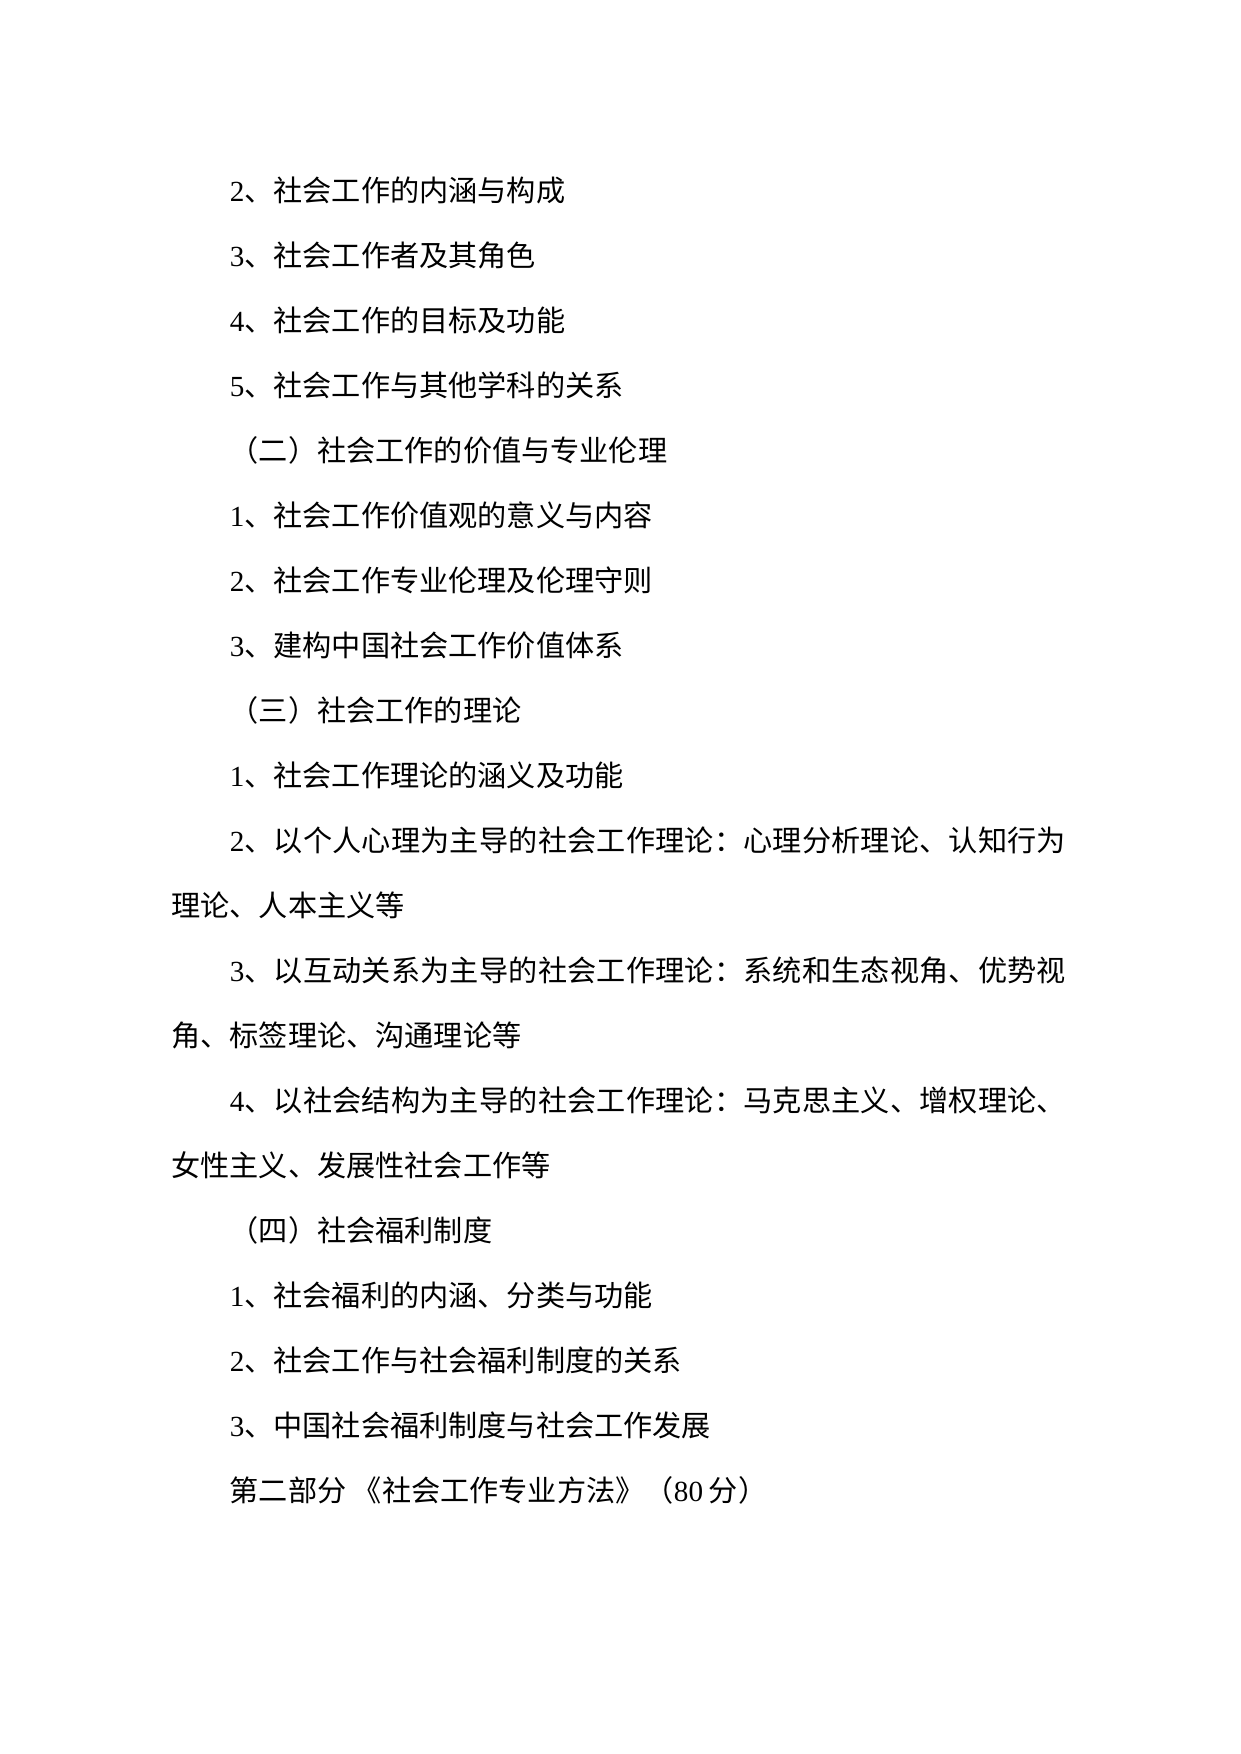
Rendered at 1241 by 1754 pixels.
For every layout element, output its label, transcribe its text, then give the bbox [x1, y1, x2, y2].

text 3、以互动关系为主导的社会工作理论：系统和生态视角、优势视角、标签理论、沟通理论等 [171, 936, 1069, 1066]
text 3、建构中国社会工作价值体系 [171, 611, 1069, 676]
text 2、社会工作的内涵与构成 [171, 156, 1069, 221]
text 4、以社会结构为主导的社会工作理论：马克思主义、增权理论、女性主义、发展性社会工作等 [171, 1066, 1069, 1196]
text 1、社会福利的内涵、分类与功能 [171, 1261, 1069, 1326]
text 1、社会工作理论的涵义及功能 [171, 741, 1069, 806]
text 2、社会工作与社会福利制度的关系 [171, 1326, 1069, 1391]
text 3、中国社会福利制度与社会工作发展 [171, 1391, 1069, 1456]
text （三）社会工作的理论 [171, 676, 1069, 741]
text 3、社会工作者及其角色 [171, 221, 1069, 286]
text 4、社会工作的目标及功能 [171, 286, 1069, 351]
text 2、以个人心理为主导的社会工作理论：心理分析理论、认知行为理论、人本主义等 [171, 806, 1069, 936]
text 第二部分 《社会工作专业方法》（80分） [171, 1456, 1069, 1521]
text 5、社会工作与其他学科的关系 [171, 351, 1069, 416]
text 2、社会工作专业伦理及伦理守则 [171, 546, 1069, 611]
text （二）社会工作的价值与专业伦理 [171, 416, 1069, 481]
text （四）社会福利制度 [171, 1196, 1069, 1261]
text 1、社会工作价值观的意义与内容 [171, 481, 1069, 546]
